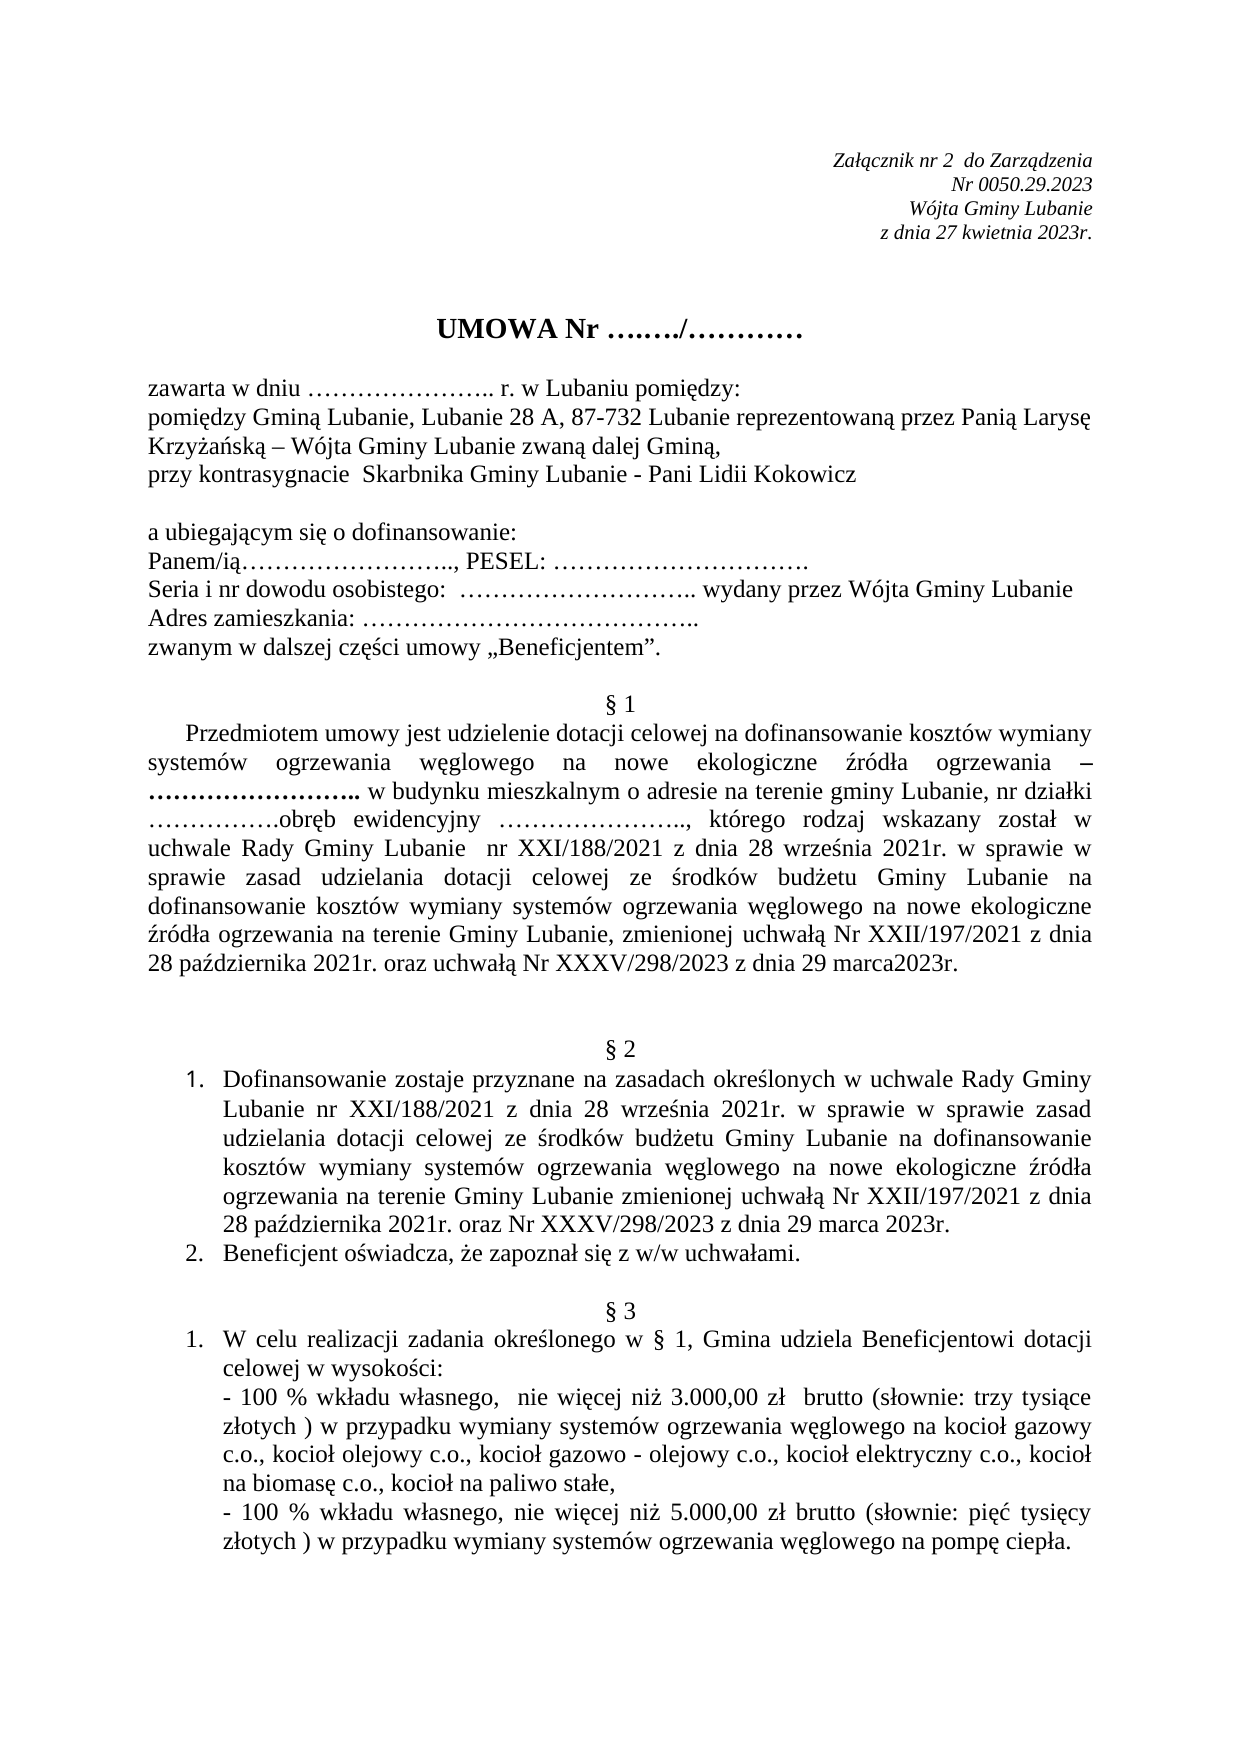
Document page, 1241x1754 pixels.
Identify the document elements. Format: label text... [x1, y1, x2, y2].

text Panem/ią…………………….., PESEL: …………………………. [148, 546, 1093, 574]
list Dofinansowanie zostaje przyznane na zasadach określonych w uchwale Rady Gminy Lubanie nr XXI/188/2021 z dnia 28 września 2021r. w sprawie w sprawie zasad udzielania dotacji celowej ze środków budżetu Gminy Lubanie na dofinansowanie kosztów wymiany systemów ogrzewania węglowego na nowe ekologiczne źródła ogrzewania na terenie Gminy Lubanie zmienionej uchwałą Nr XXII/197/2021 z dnia 28 października 2021r. oraz Nr XXXV/298/2023 z dnia 29 marca 2023r. [185, 1063, 1093, 1238]
text pomiędzy Gminą Lubanie, Lubanie 28 A, 87-732 Lubanie reprezentowaną przez Panią Larysę Krzyżańską – Wójta Gminy Lubanie zwaną dalej Gminą, [148, 402, 1093, 459]
text zawarta w dniu ………………….. r. w Lubaniu pomiędzy: [148, 373, 1093, 402]
text z dnia 27 kwietnia 2023r. [811, 220, 1093, 244]
list Beneficjent oświadcza, że zapoznał się z w/w uchwałami. [185, 1238, 1093, 1267]
text zwanym w dalszej części umowy „Beneficjentem”. [148, 632, 1093, 661]
text § 2 [148, 1034, 1093, 1063]
text a ubiegającym się o dofinansowanie: [148, 517, 1093, 546]
text Wójta Gminy Lubanie [811, 196, 1093, 220]
text UMOWA Nr ….…./………… [148, 311, 1093, 344]
text § 3 [148, 1296, 1093, 1324]
list - 100 % wkładu własnego, nie więcej niż 3.000,00 zł brutto (słownie: trzy tysiące złotych ) w przypadku wymiany systemów ogrzewania węglowego na kocioł gazowy c.o., kocioł olejowy c.o., kocioł gazowo - olejowy c.o., kocioł elektryczny c.o., kocioł na biomasę c.o., kocioł na paliwo stałe, [223, 1382, 1093, 1497]
text § 1 [148, 689, 1093, 718]
text przy kontrasygnacie Skarbnika Gminy Lubanie - Pani Lidii Kokowicz [148, 459, 1093, 488]
text Załącznik nr 2 do Zarządzenia [811, 148, 1093, 172]
list W celu realizacji zadania określonego w § 1, Gmina udziela Beneficjentowi dotacji celowej w wysokości: [185, 1324, 1093, 1382]
list - 100 % wkładu własnego, nie więcej niż 5.000,00 zł brutto (słownie: pięć tysięcy złotych ) w przypadku wymiany systemów ogrzewania węglowego na pompę ciepła. [223, 1497, 1093, 1554]
text Seria i nr dowodu osobistego: ……………………….. wydany przez Wójta Gminy Lubanie [148, 574, 1093, 603]
text Adres zamieszkania: ………………………………….. [148, 603, 1093, 632]
text Nr 0050.29.2023 [811, 172, 1093, 196]
text Przedmiotem umowy jest udzielenie dotacji celowej na dofinansowanie kosztów wymiany systemów ogrzewania węglowego na nowe ekologiczne źródła ogrzewania – …………………….. w budynku mieszkalnym o adresie na terenie gminy Lubanie, nr działki …………….obręb ewidencyjny ………………….., którego rodzaj wskazany został w uchwale Rady Gminy Lubanie nr XXI/188/2021 z dnia 28 września 2021r. w sprawie w sprawie zasad udzielania dotacji celowej ze środków budżetu Gminy Lubanie na dofinansowanie kosztów wymiany systemów ogrzewania węglowego na nowe ekologiczne źródła ogrzewania na terenie Gminy Lubanie, zmienionej uchwałą Nr XXII/197/2021 z dnia 28 października 2021r. oraz uchwałą Nr XXXV/298/2023 z dnia 29 marca2023r. [148, 718, 1093, 977]
